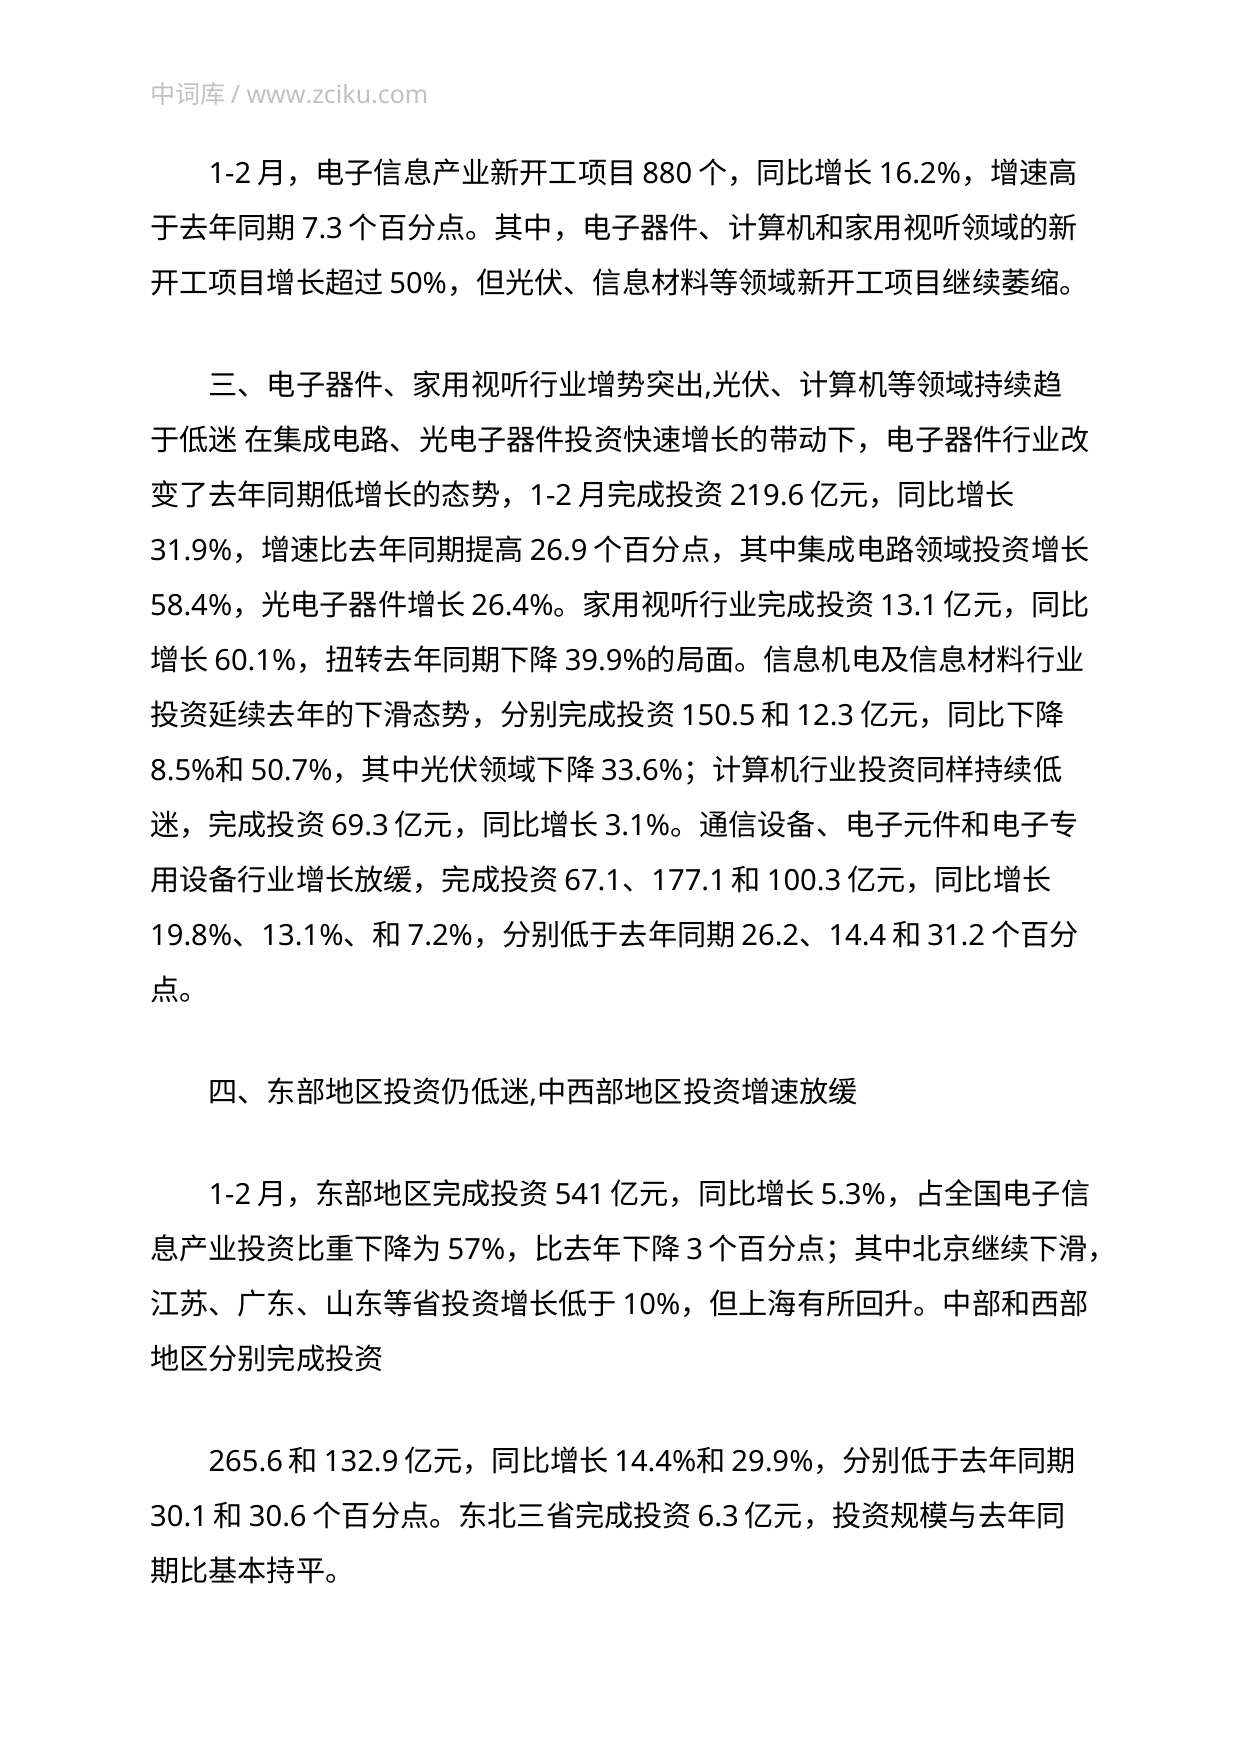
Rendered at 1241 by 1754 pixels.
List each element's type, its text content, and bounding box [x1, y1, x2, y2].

text 四、东部地区投资仍低迷,中西部地区投资增速放缓 [150, 1069, 1090, 1111]
text 三、电子器件、家用视听行业增势突出,光伏、计算机等领域持续趋于低迷 在集成电路、光电子器件投资快速增长的带动下，电子器件行业改变了去年同期低增长的态势，1-2月完成投资219.6亿元，同比增长31.9%，增速比去年同期提高26.9个百分点，其中集成电路领域投资增长58.4%，光电子器件增长26.4%。家用视听行业完成投资13.1亿元，同比增长60.1%，扭转去年同期下降39.9%的局面。信息机电及信息材料行业投资延续去年的下滑态势，分别完成投资150.5和12.3亿元，同比下降8.5%和50.7%，其中光伏领域下降33.6%；计算机行业投资同样持续低迷，完成投资69.3亿元，同比增长3.1%。通信设备、电子元件和电子专用设备行业增长放缓，完成投资67.1、177.1和100.3亿元，同比增长19.8%、13.1%、和7.2%，分别低于去年同期26.2、14.4和31.2个百分点。 [150, 362, 1090, 1009]
text 1-2月，东部地区完成投资541亿元，同比增长5.3%，占全国电子信息产业投资比重下降为57%，比去年下降3个百分点；其中北京继续下滑，江苏、广东、山东等省投资增长低于10%，但上海有所回升。中部和西部地区分别完成投资 [150, 1171, 1090, 1378]
text 265.6和132.9亿元，同比增长14.4%和29.9%，分别低于去年同期30.1和30.6个百分点。东北三省完成投资6.3亿元，投资规模与去年同期比基本持平。 [150, 1437, 1090, 1590]
text 1-2月，电子信息产业新开工项目880个，同比增长16.2%，增速高于去年同期7.3个百分点。其中，电子器件、计算机和家用视听领域的新开工项目增长超过50%，但光伏、信息材料等领域新开工项目继续萎缩。 [150, 150, 1090, 302]
